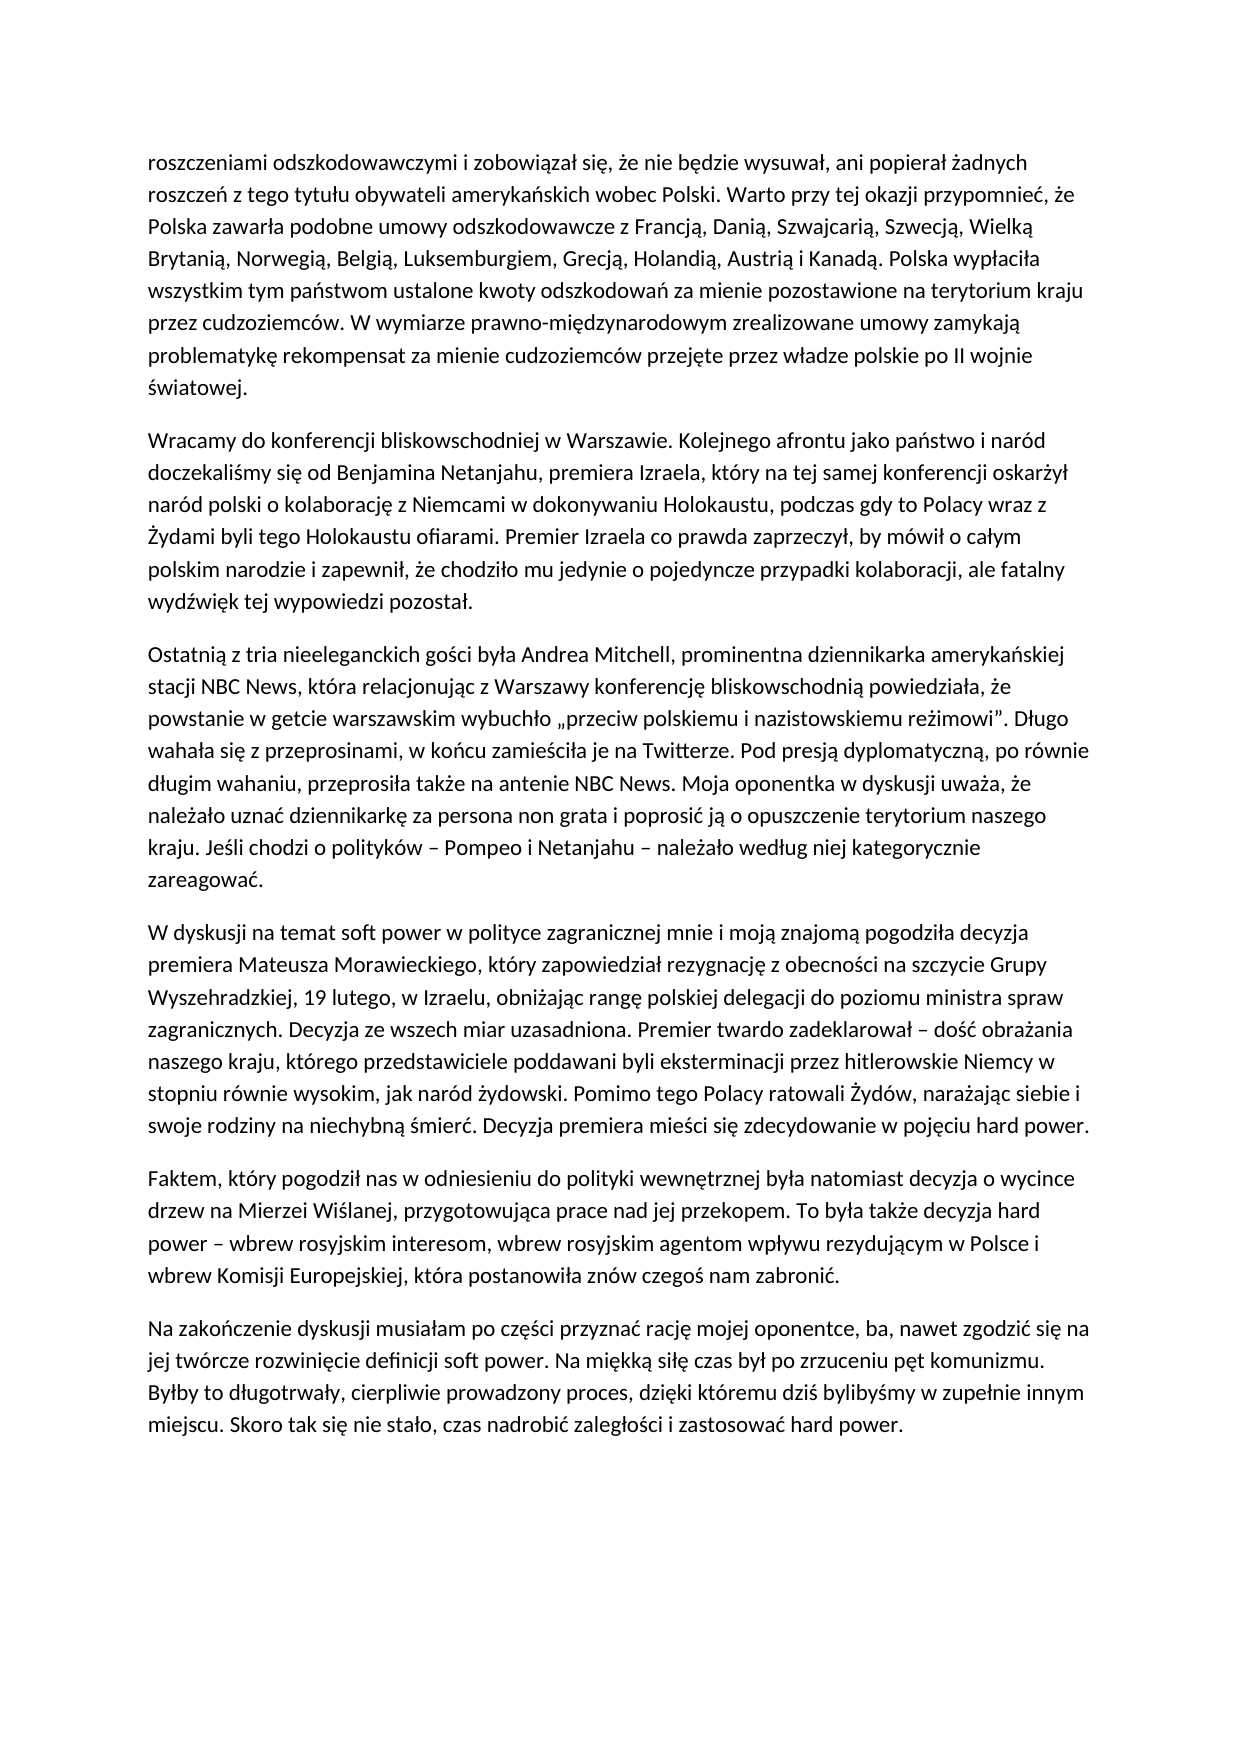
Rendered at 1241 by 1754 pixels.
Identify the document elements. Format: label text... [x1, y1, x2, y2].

text Ostatnią z tria nieeleganckich gości była Andrea Mitchell, prominentna dziennikarka amerykańskiej stacji NBC News, która relacjonując z Warszawy konferencję bliskowschodnią powiedziała, że powstanie w getcie warszawskim wybuchło „przeciw polskiemu i nazistowskiemu reżimowi”. Długo wahała się z przeprosinami, w końcu zamieściła je na Twitterze. Pod presją dyplomatyczną, po równie długim wahaniu, przeprosiła także na antenie NBC News. Moja oponentka w dyskusji uważa, że należało uznać dziennikarkę za persona non grata i poprosić ją o opuszczenie terytorium naszego kraju. Jeśli chodzi o polityków – Pompeo i Netanjahu – należało według niej kategorycznie zareagować. [148, 640, 1093, 893]
text Wracamy do konferencji bliskowschodniej w Warszawie. Kolejnego afrontu jako państwo i naród doczekaliśmy się od Benjamina Netanjahu, premiera Izraela, który na tej samej konferencji oskarżył naród polski o kolaborację z Niemcami w dokonywaniu Holokaustu, podczas gdy to Polacy wraz z Żydami byli tego Holokaustu ofiarami. Premier Izraela co prawda zaprzeczył, by mówił o całym polskim narodzie i zapewnił, że chodziło mu jedynie o pojedyncze przypadki kolaboracji, ale fatalny wydźwięk tej wypowiedzi pozostał. [148, 426, 1093, 615]
text W dyskusji na temat soft power w polityce zagranicznej mnie i moją znajomą pogodziła decyzja premiera Mateusza Morawieckiego, który zapowiedział rezygnację z obecności na szczycie Grupy Wyszehradzkiej, 19 lutego, w Izraelu, obniżając rangę polskiej delegacji do poziomu ministra spraw zagranicznych. Decyzja ze wszech miar uzasadniona. Premier twardo zadeklarował – dość obrażania naszego kraju, którego przedstawiciele poddawani byli eksterminacji przez hitlerowskie Niemcy w stopniu równie wysokim, jak naród żydowski. Pomimo tego Polacy ratowali Żydów, narażając siebie i swoje rodziny na niechybną śmierć. Decyzja premiera mieści się zdecydowanie w pojęciu hard power. [148, 918, 1093, 1139]
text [148, 148, 1093, 401]
text Na zakończenie dyskusji musiałam po części przyznać rację mojej oponentce, ba, nawet zgodzić się na jej twórcze rozwinięcie definicji soft power. Na miękką siłę czas był po zrzuceniu pęt komunizmu. Byłby to długotrwały, cierpliwie prowadzony proces, dzięki któremu dziś bylibyśmy w zupełnie innym miejscu. Skoro tak się nie stało, czas nadrobić zaległości i zastosować hard power. [148, 1314, 1093, 1438]
text Faktem, który pogodził nas w odniesieniu do polityki wewnętrznej była natomiast decyzja o wycince drzew na Mierzei Wiślanej, przygotowująca prace nad jej przekopem. To była także decyzja hard power – wbrew rosyjskim interesom, wbrew rosyjskim agentom wpływu rezydującym w Polsce i wbrew Komisji Europejskiej, która postanowiła znów czegoś nam zabronić. [148, 1164, 1093, 1289]
